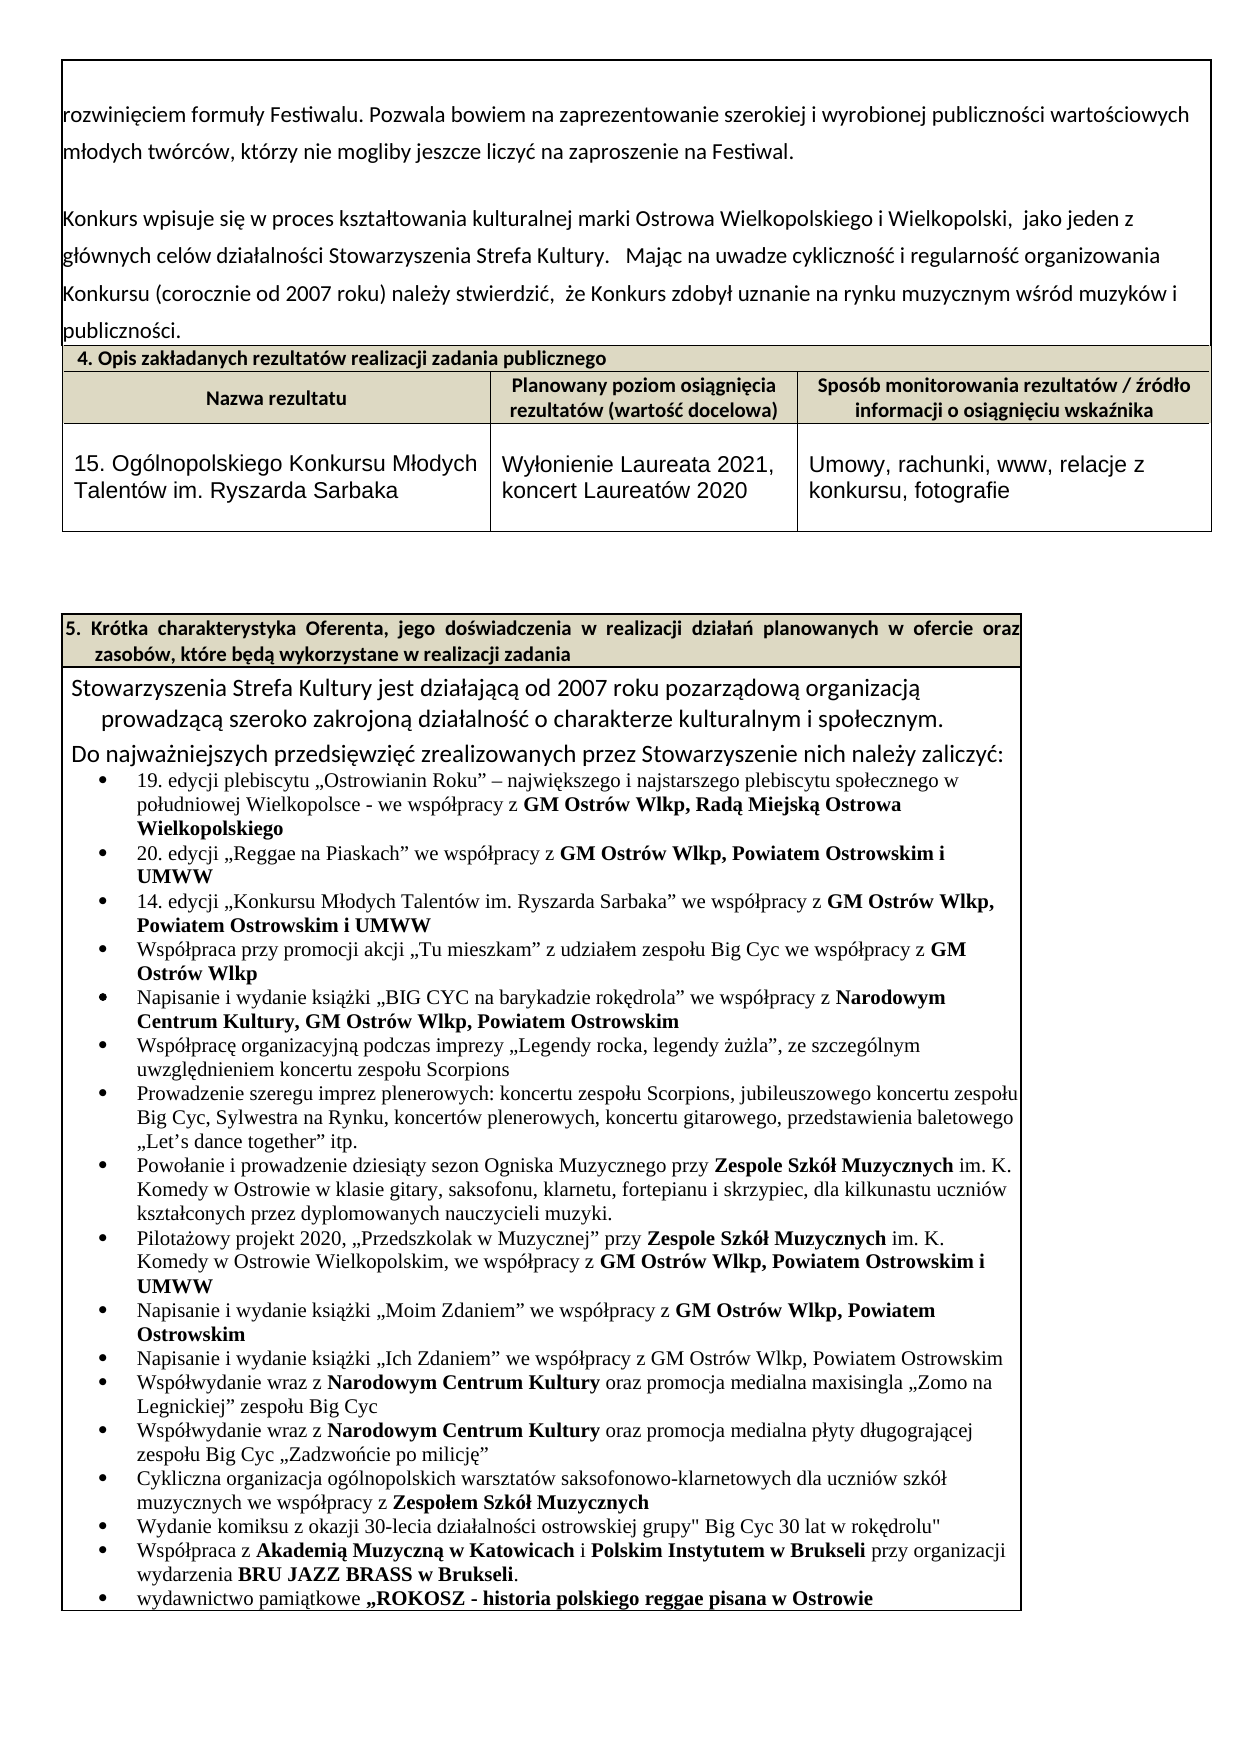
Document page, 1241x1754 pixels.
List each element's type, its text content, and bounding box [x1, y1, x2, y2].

table_cell 15. Ogólnopolskiego Konkursu Młodych Talentów im. Ryszarda Sarbaka [63, 424, 490, 531]
table_cell Umowy, rachunki, www, relacje z konkursu, fotografie [798, 423, 1211, 531]
table_cell Wyłonienie Laureata 2021, koncert Laureatów 2020 [491, 424, 797, 531]
table_cell Sposób monitorowania rezultatów / źródło informacji o osiągnięciu wskaźnika [798, 371, 1211, 423]
table_cell Planowany poziom osiągnięcia rezultatów (wartość docelowa) [491, 372, 797, 423]
table_header 5. Krótka charakterystyka Oferenta, jego doświadczenia w realizacji działań planowanych w ofercie oraz zasobów, które będą wykorzystane w realizacji zadania [63, 615, 1020, 666]
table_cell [63, 668, 1020, 1610]
table_cell 4. Opis zakładanych rezultatów realizacji zadania publicznego [63, 345, 1211, 371]
table_cell Nazwa rezultatu [63, 372, 490, 423]
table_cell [63, 61, 1210, 344]
